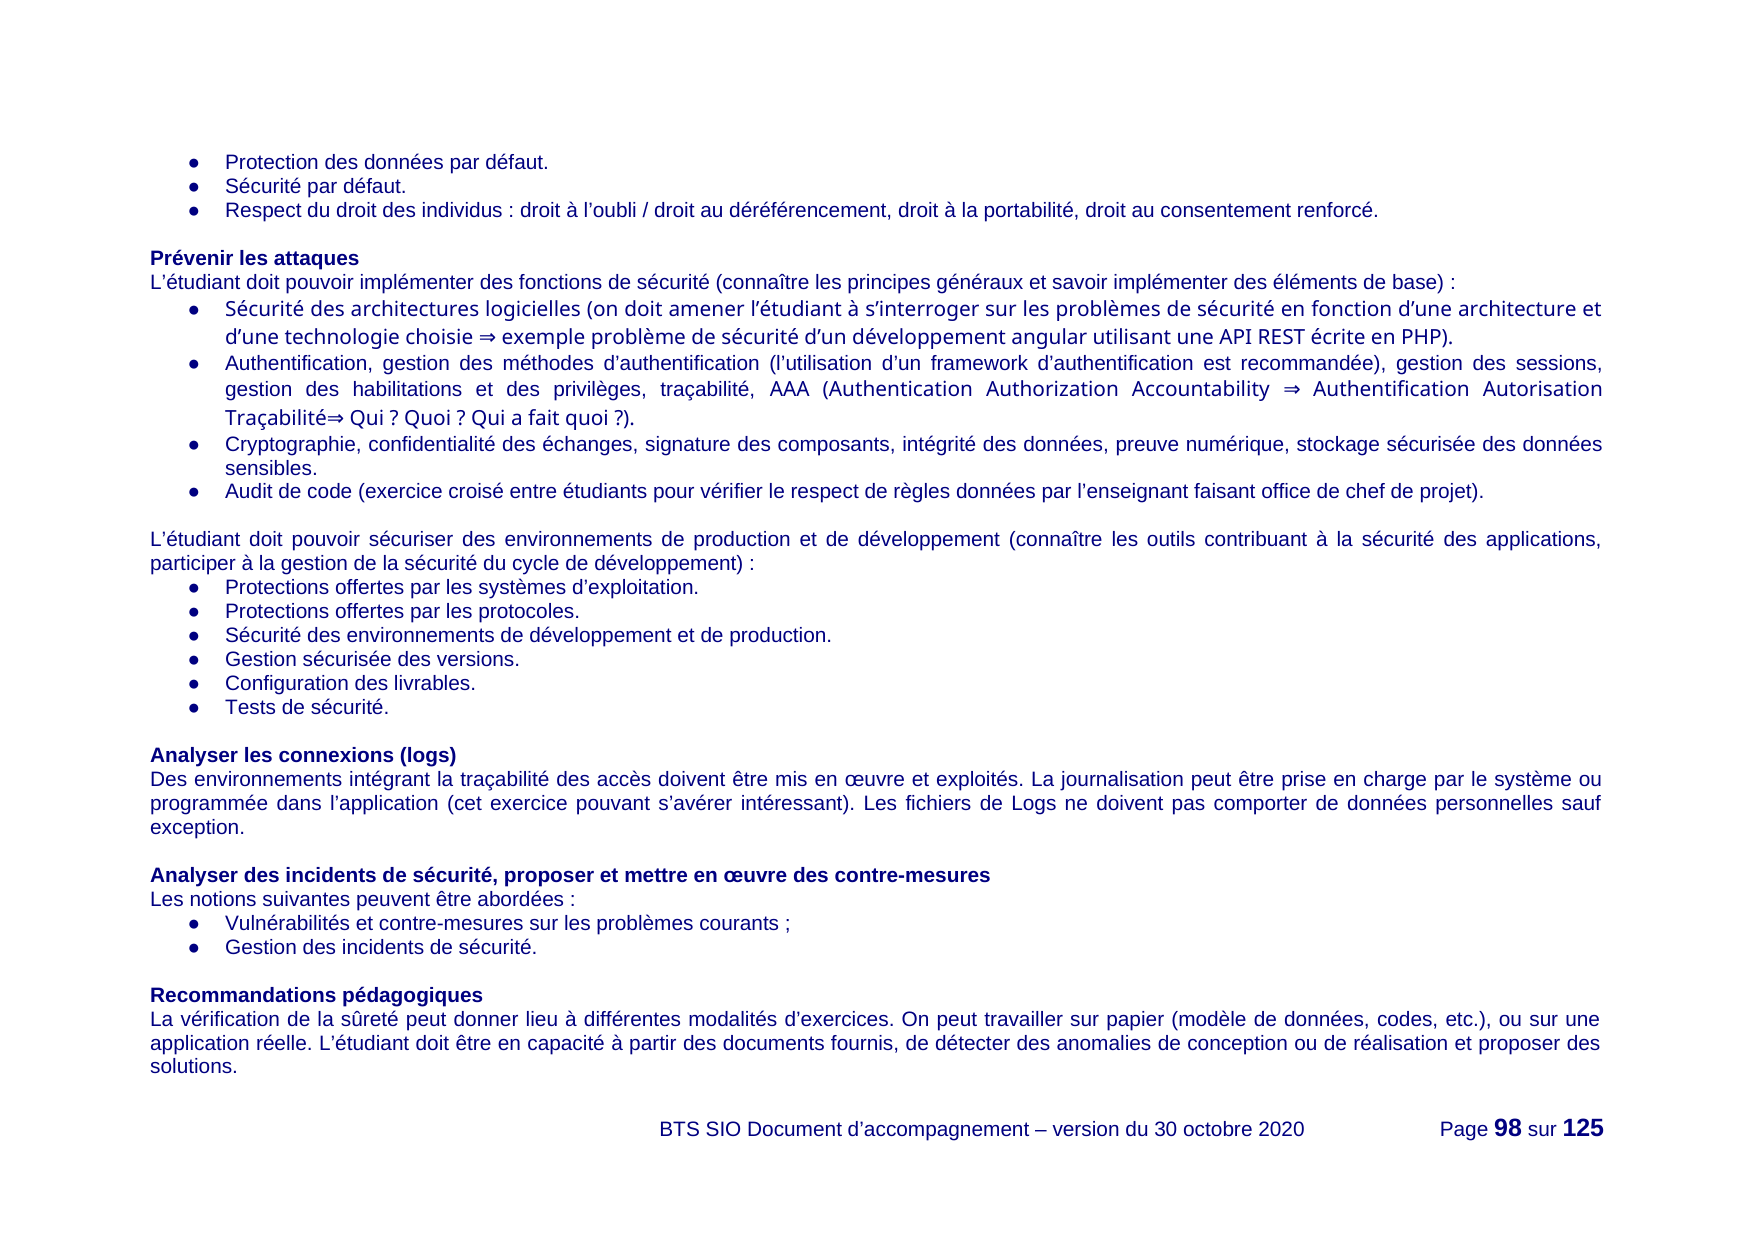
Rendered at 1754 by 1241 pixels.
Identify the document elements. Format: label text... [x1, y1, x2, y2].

text L’étudiant doit pouvoir implémenter des fonctions de sécurité (connaître les principes généraux et savoir implémenter des éléments de base) : [150, 270, 1604, 294]
list Authentification, gestion des méthodes d’authentification (l’utilisation d’un framework d’authentification est recommandée), gestion des sessions, gestion des habilitations et des privilèges, traçabilité, AAA (Authentication Authorization Accountability ⇒ Authentification Autorisation Traçabilité⇒ Qui ? Quoi ? Qui a fait quoi ?). [187, 351, 1604, 431]
list Protections offertes par les systèmes d’exploitation. [187, 575, 1604, 599]
text Des environnements intégrant la traçabilité des accès doivent être mis en œuvre et exploités. La journalisation peut être prise en charge par le système ou programmée dans l’application (cet exercice pouvant s’avérer intéressant). Les fichiers de Logs ne doivent pas comporter de données personnelles sauf exception. [150, 767, 1604, 839]
list Audit de code (exercice croisé entre étudiants pour vérifier le respect de règles données par l’enseignant faisant office de chef de projet). [187, 479, 1604, 503]
list Protection des données par défaut. [187, 150, 1604, 174]
subtitle Recommandations pédagogiques [150, 982, 1604, 1006]
list Cryptographie, confidentialité des échanges, signature des composants, intégrité des données, preuve numérique, stockage sécurisée des données sensibles. [187, 431, 1604, 479]
list Configuration des livrables. [187, 671, 1604, 695]
list Gestion des incidents de sécurité. [187, 934, 1604, 958]
subtitle Analyser des incidents de sécurité, proposer et mettre en œuvre des contre-mesures [150, 863, 1604, 887]
list Sécurité par défaut. [187, 174, 1604, 198]
subtitle Prévenir les attaques [150, 246, 1604, 270]
text L’étudiant doit pouvoir sécuriser des environnements de production et de développement (connaître les outils contribuant à la sécurité des applications, participer à la gestion de la sécurité du cycle de développement) : [150, 527, 1604, 575]
list Respect du droit des individus : droit à l’oubli / droit au déréférencement, droit à la portabilité, droit au consentement renforcé. [187, 198, 1604, 222]
text La vérification de la sûreté peut donner lieu à différentes modalités d’exercices. On peut travailler sur papier (modèle de données, codes, etc.), ou sur une application réelle. L’étudiant doit être en capacité à partir des documents fournis, de détecter des anomalies de conception ou de réalisation et proposer des solutions. [150, 1006, 1604, 1078]
subtitle Analyser les connexions (logs) [150, 743, 1604, 767]
list Gestion sécurisée des versions. [187, 647, 1604, 671]
text Les notions suivantes peuvent être abordées : [150, 887, 1604, 911]
list Vulnérabilités et contre-mesures sur les problèmes courants ; [187, 911, 1604, 934]
list Tests de sécurité. [187, 695, 1604, 719]
list Sécurité des architectures logicielles (on doit amener l’étudiant à s’interroger sur les problèmes de sécurité en fonction d’une architecture et d’une technologie choisie ⇒ exemple problème de sécurité d’un développement angular utilisant une API REST écrite en PHP). [187, 294, 1604, 351]
list Sécurité des environnements de développement et de production. [187, 623, 1604, 647]
list Protections offertes par les protocoles. [187, 599, 1604, 623]
